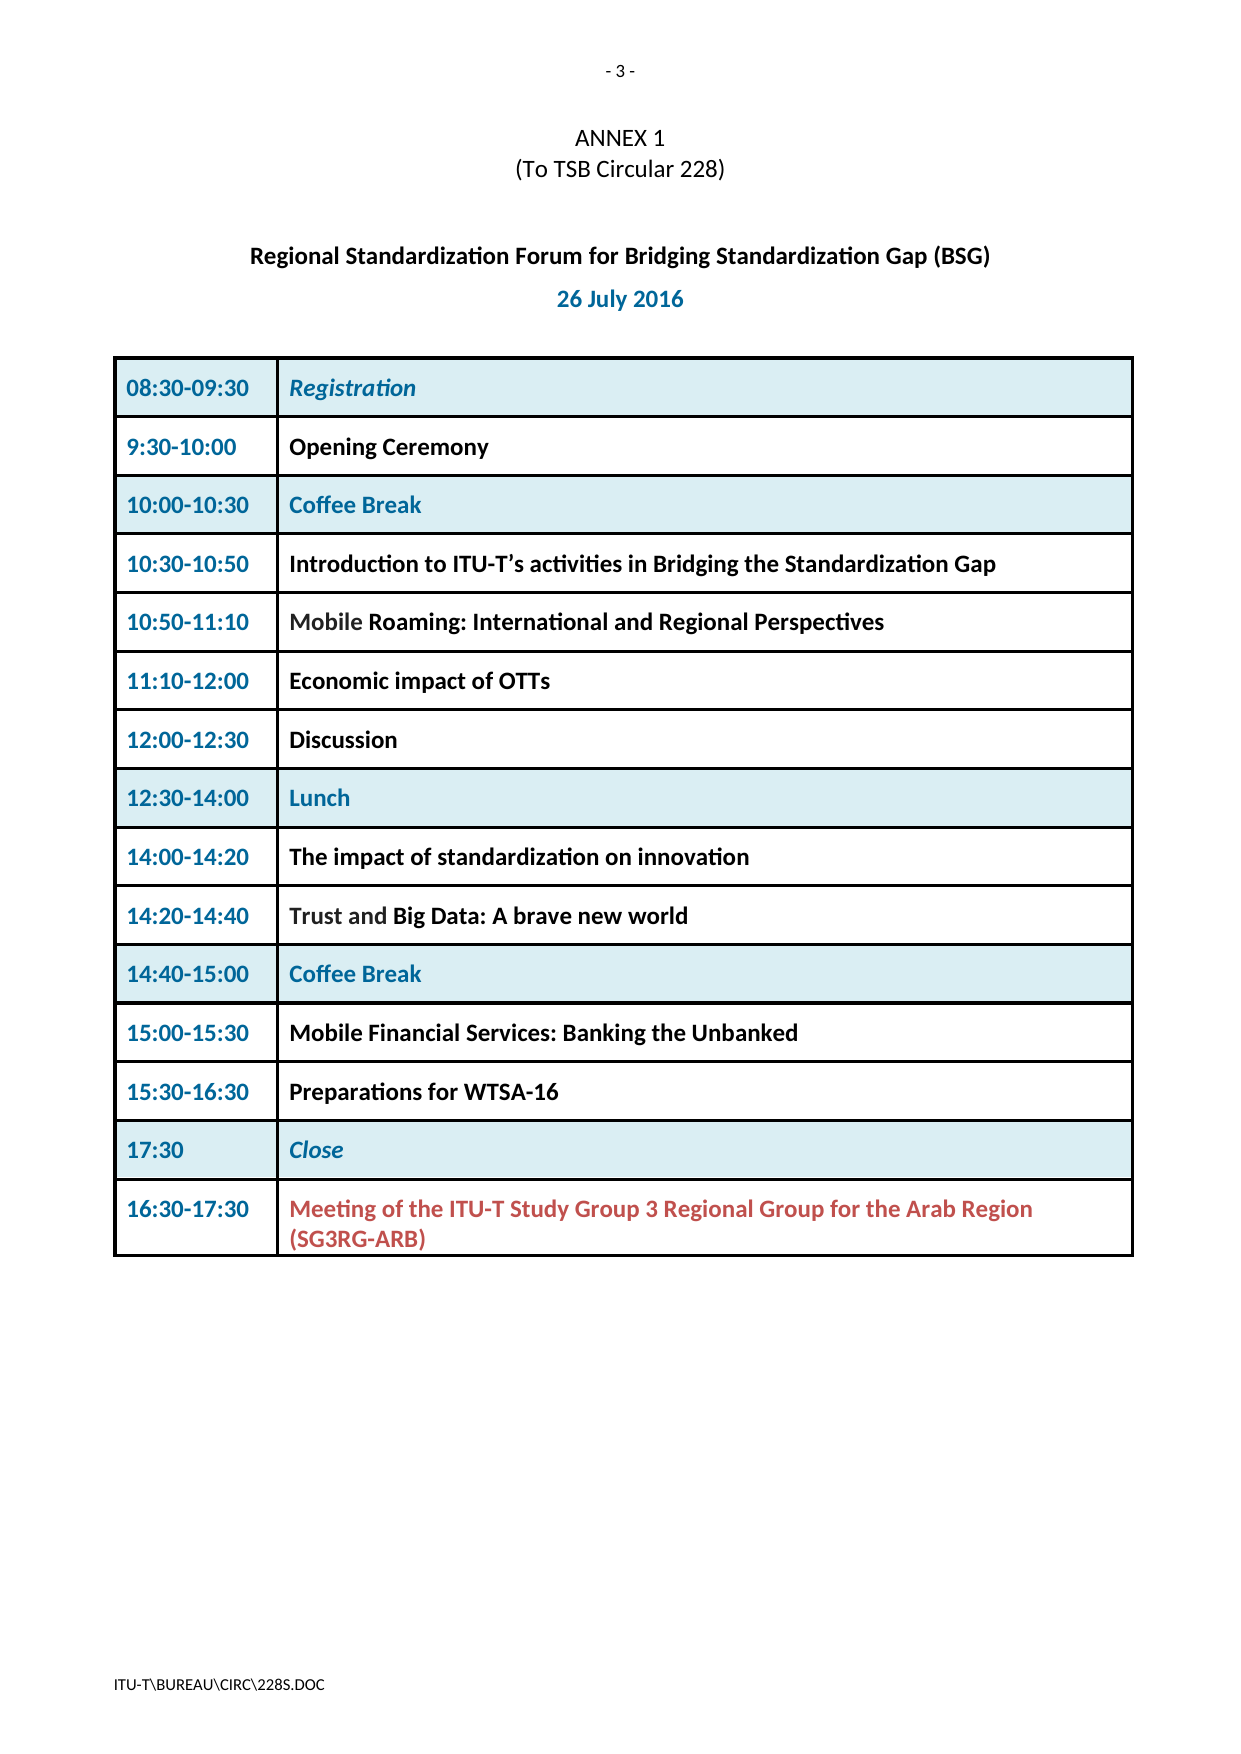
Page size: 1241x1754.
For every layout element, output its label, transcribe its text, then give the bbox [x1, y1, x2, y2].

table_cell 11:10-12:00 [117, 653, 276, 708]
table_cell The impact of standardization on innovation [279, 829, 1131, 884]
table_cell 14:20-14:40 [117, 887, 276, 943]
table_cell 12:00-12:30 [117, 711, 276, 767]
table_cell 14:40-15:00 [117, 946, 276, 1001]
text 26 July 2016 [113, 283, 1127, 313]
table_cell Discussion [279, 711, 1131, 767]
table_cell Mobile Roaming: International and Regional Perspectives [279, 594, 1131, 649]
table_header 08:30-09:30 [117, 360, 276, 415]
table_cell Lunch [279, 770, 1131, 826]
table_cell 12:30-14:00 [117, 770, 276, 826]
text ANNEX 1 (To TSB Circular 228) [113, 122, 1127, 183]
table_cell 15:00-15:30 [117, 1005, 276, 1060]
table_cell Mobile Financial Services: Banking the Unbanked [279, 1005, 1131, 1060]
table_cell 14:00-14:20 [117, 829, 276, 884]
text Regional Standardization Forum for Bridging Standardization Gap (BSG) [113, 240, 1127, 270]
table_cell Coffee Break [279, 477, 1131, 532]
table_cell Coffee Break [279, 946, 1131, 1001]
table_cell 15:30-16:30 [117, 1063, 276, 1119]
table_header Registration [279, 360, 1131, 415]
table_cell Opening Ceremony [279, 418, 1131, 474]
table_cell 16:30-17:30 [117, 1181, 276, 1254]
table_cell Trust and Big Data: A brave new world [279, 887, 1131, 943]
table_cell Close [279, 1122, 1131, 1177]
table_cell Introduction to ITU-T’s activities in Bridging the Standardization Gap [279, 535, 1131, 591]
table_cell 9:30-10:00 [117, 418, 276, 474]
table_cell 17:30 [117, 1122, 276, 1177]
table_cell Economic impact of OTTs [279, 653, 1131, 708]
table_cell 10:00-10:30 [117, 477, 276, 532]
table_cell Meeting of the ITU-T Study Group 3 Regional Group for the Arab Region (SG3RG-ARB) [279, 1181, 1131, 1254]
table_cell Preparations for WTSA-16 [279, 1063, 1131, 1119]
table_cell 10:50-11:10 [117, 594, 276, 649]
table_cell 10:30-10:50 [117, 535, 276, 591]
